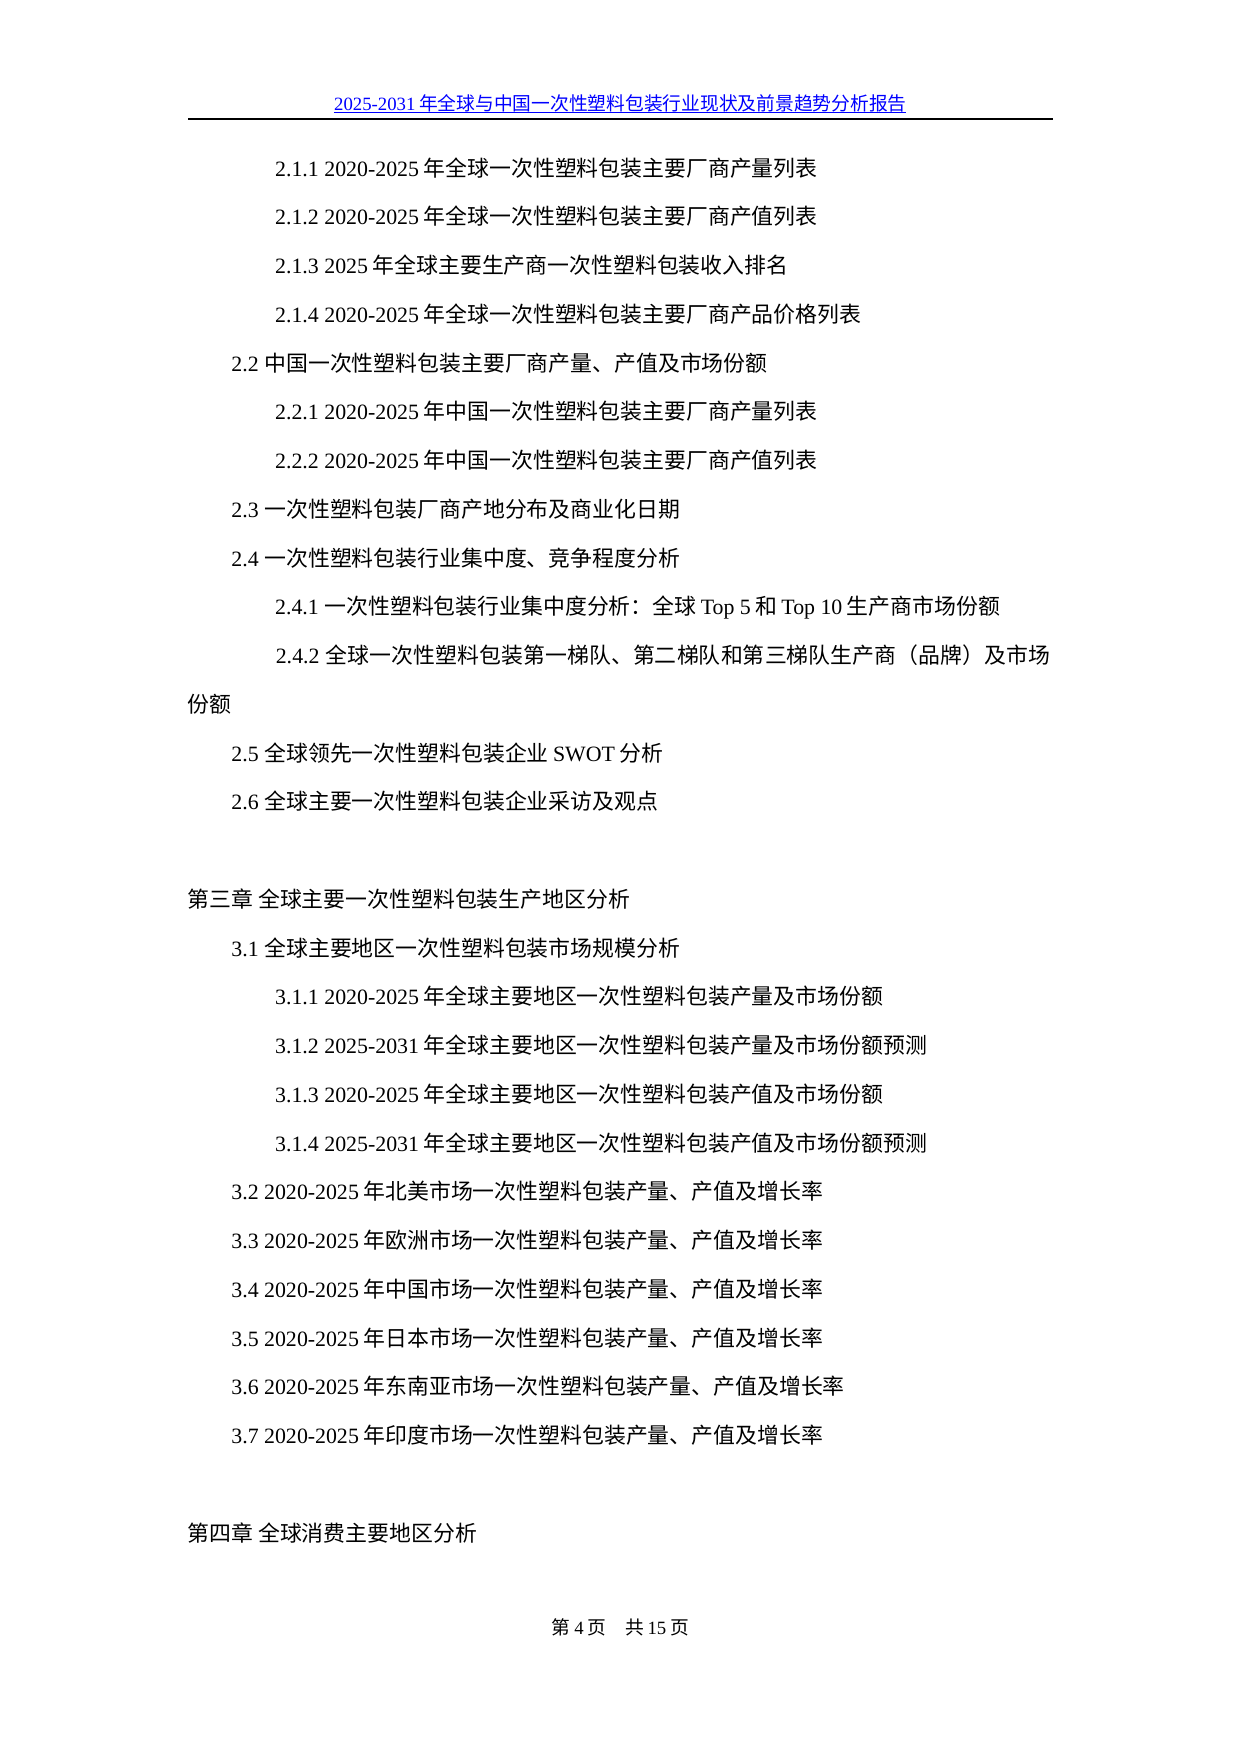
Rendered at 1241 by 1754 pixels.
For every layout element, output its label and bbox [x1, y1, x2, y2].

text [187, 150, 1053, 1548]
